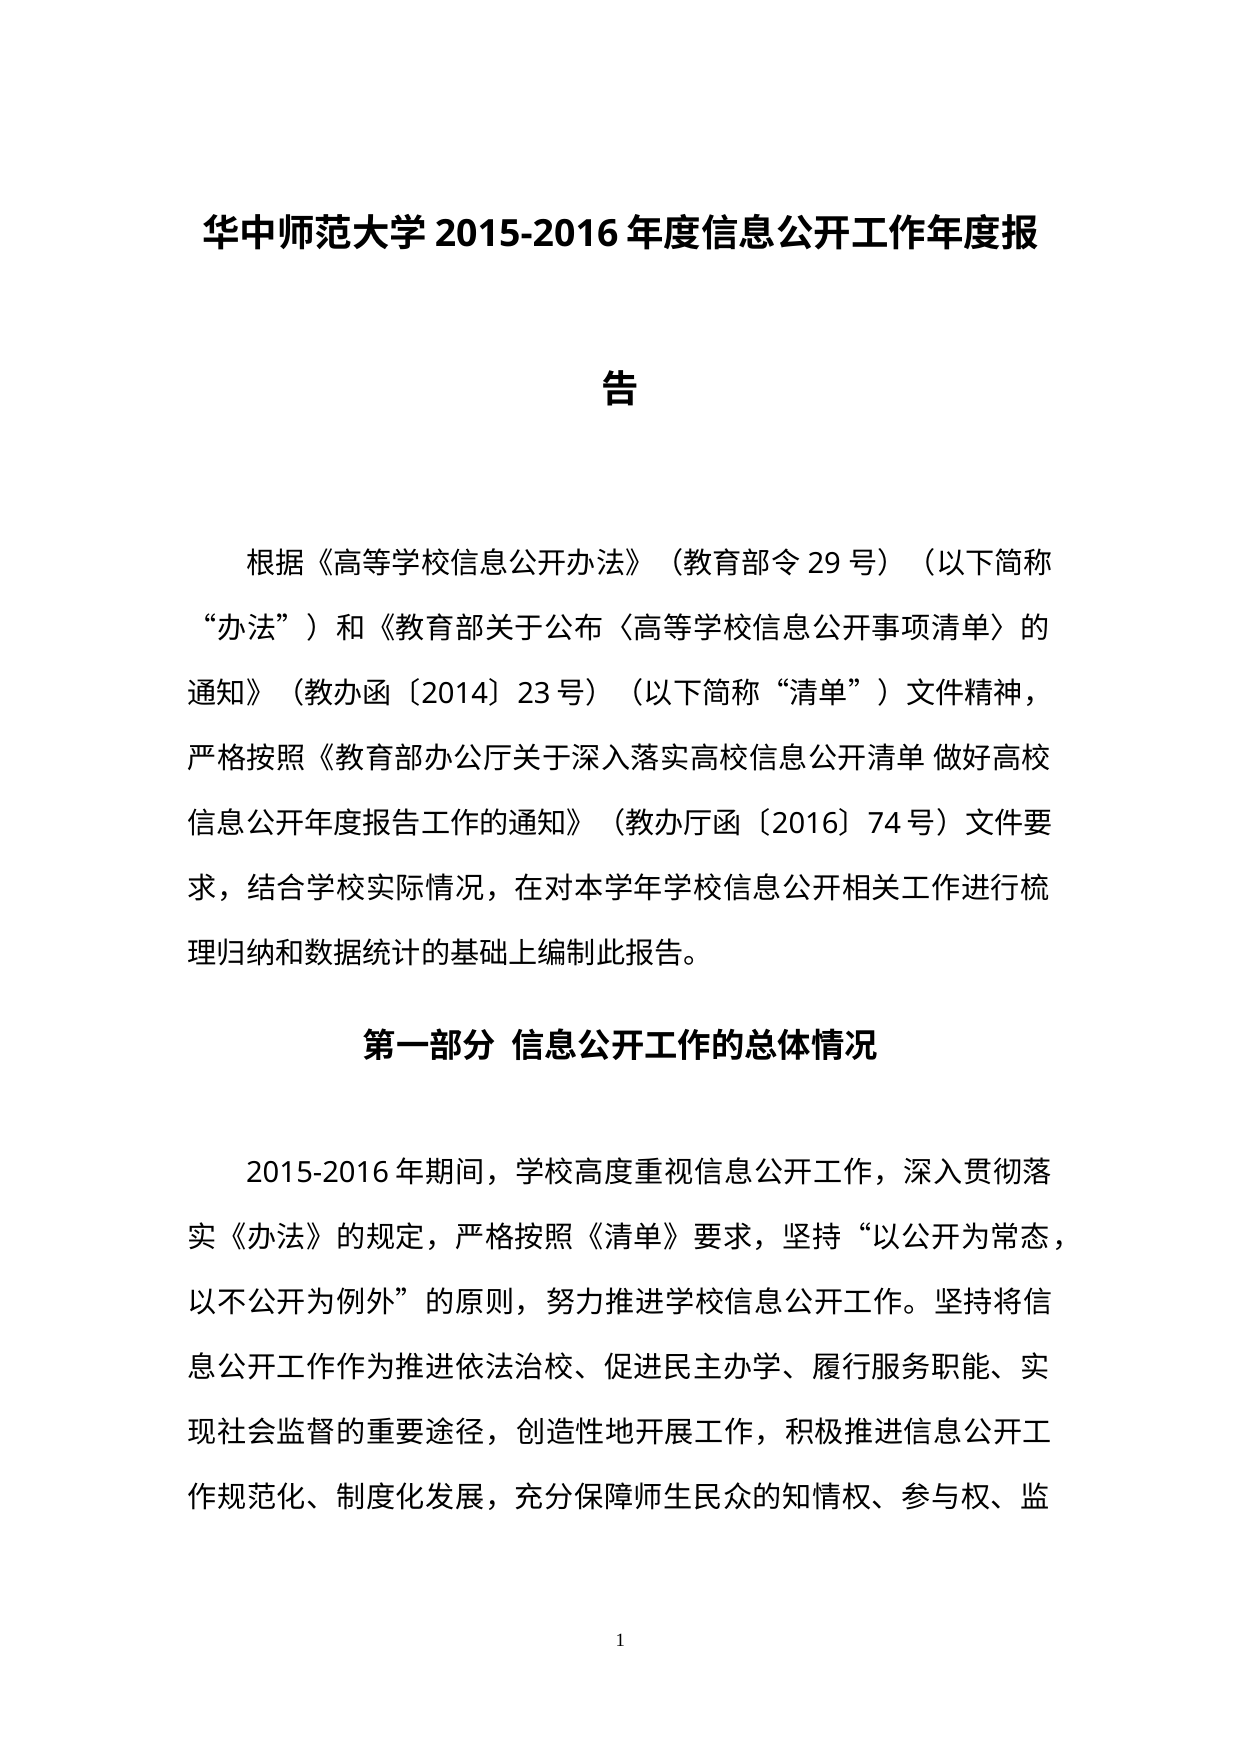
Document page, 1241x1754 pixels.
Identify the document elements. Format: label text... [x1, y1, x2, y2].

subtitle 第一部分 信息公开工作的总体情况 [187, 1011, 1053, 1076]
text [187, 1137, 1053, 1527]
text 根据《高等学校信息公开办法》（教育部令 29 号）（以下简称“办法”）和《教育部关于公布〈高等学校信息公开事项清单〉的通知》（教办函〔2014〕23号）（以下简称“清单”）文件精神，严格按照《教育部办公厅关于深入落实高校信息公开清单 做好高校信息公开年度报告工作的通知》（教办厅函〔2016〕74号）文件要求，结合学校实际情况，在对本学年学校信息公开相关工作进行梳理归纳和数据统计的基础上编制此报告。 [187, 529, 1053, 984]
subtitle 华中师范大学2015-2016年度信息公开工作年度报告 [187, 197, 1053, 418]
